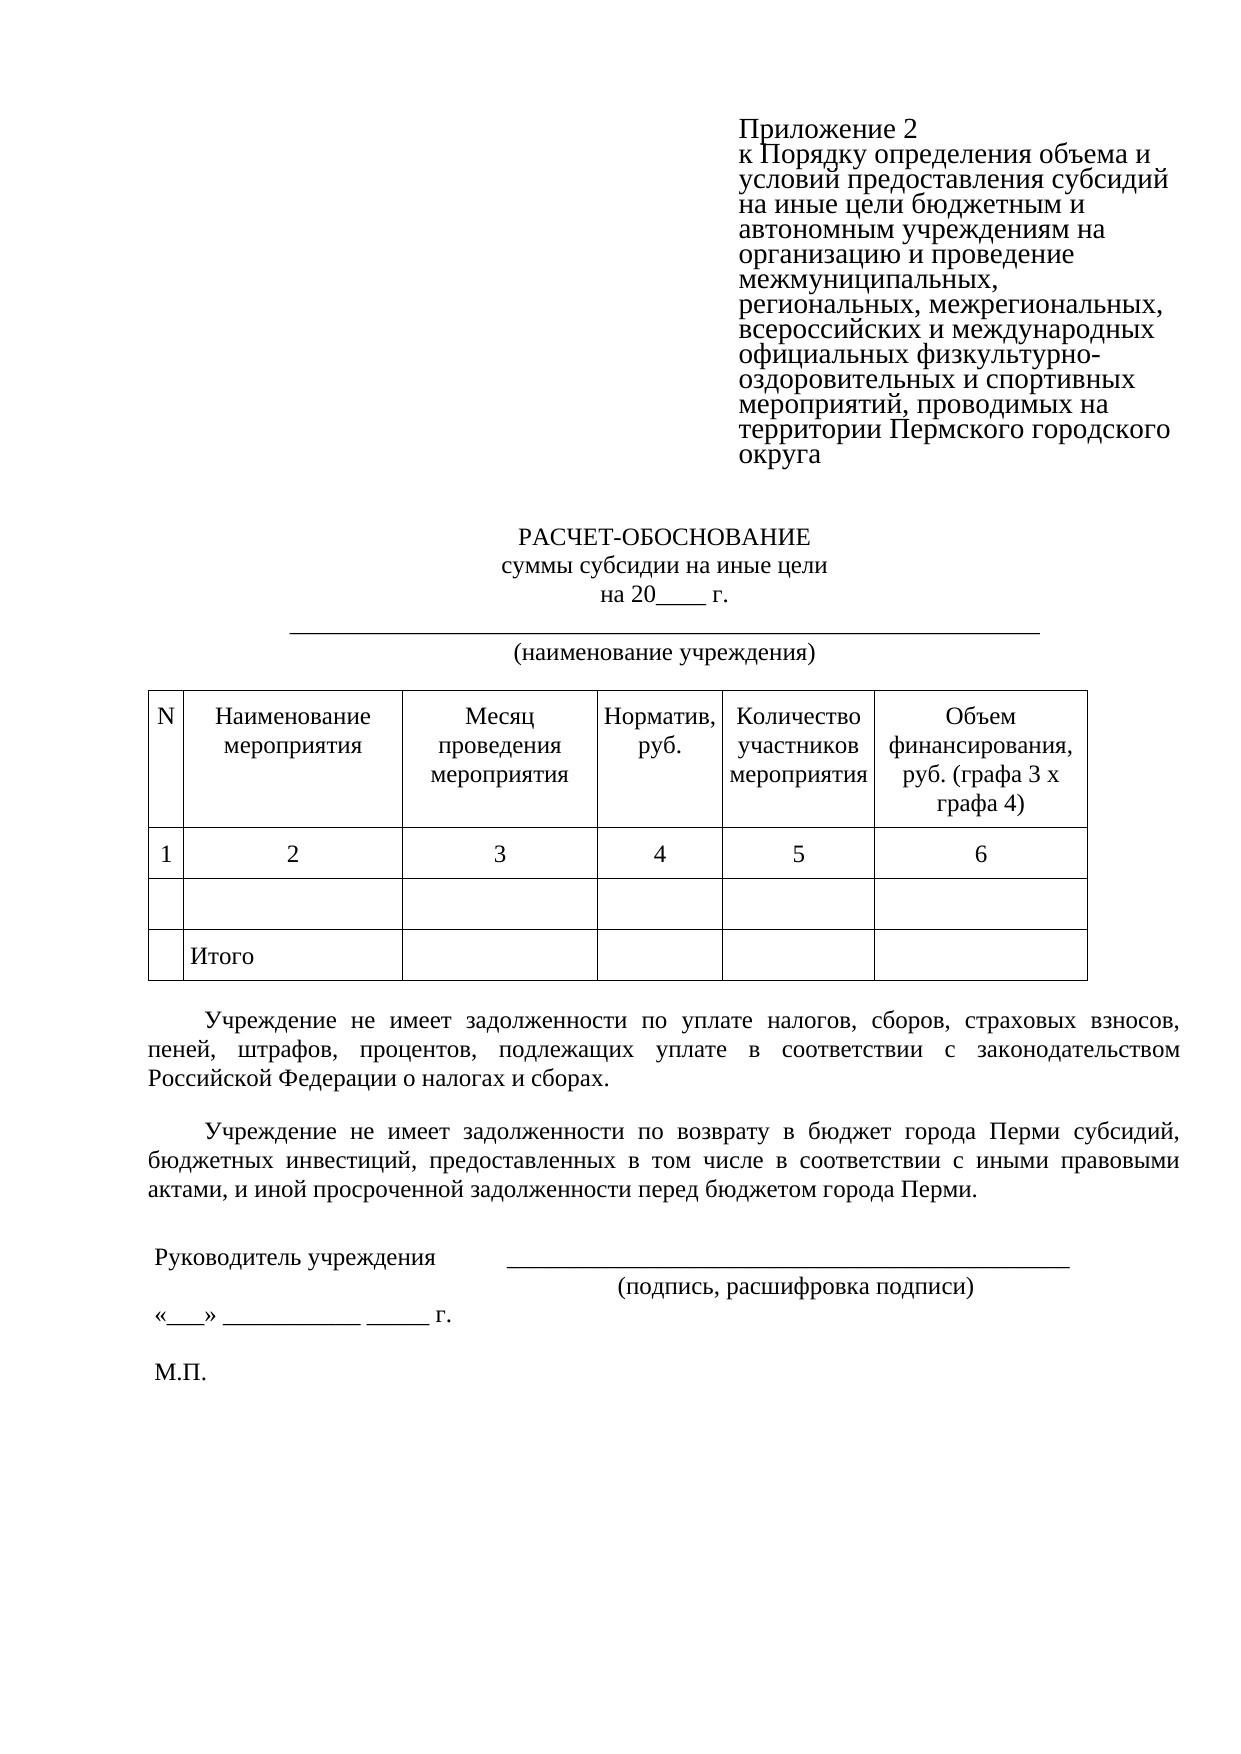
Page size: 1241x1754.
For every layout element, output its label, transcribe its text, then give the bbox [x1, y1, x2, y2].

table_header _____________________________________________ (подпись, расшифровка подписи) [500, 1231, 1091, 1396]
table_header N [149, 691, 183, 827]
table_header Месяц проведения мероприятия [403, 691, 597, 827]
text Приложение 2 [738, 118, 1181, 143]
table_cell 2 [184, 828, 402, 878]
table_cell [149, 930, 183, 980]
table_cell 1 [149, 828, 183, 878]
text Учреждение не имеет задолженности по уплате налогов, сборов, страховых взносов, пеней, штрафов, процентов, подлежащих уплате в соответствии с законодательством Российской Федерации о налогах и сборах. [148, 1005, 1181, 1091]
table_header Объем финансирования, руб. (графа 3 x графа 4) [875, 691, 1087, 827]
table_cell [723, 879, 874, 929]
table_cell [403, 930, 597, 980]
table_cell [598, 879, 722, 929]
table_cell [149, 879, 183, 929]
table_cell 4 [598, 828, 722, 878]
table_cell [598, 930, 722, 980]
text РАСЧЕТ-ОБОСНОВАНИЕ [148, 522, 1181, 551]
table_cell [723, 930, 874, 980]
table_cell Итого [184, 930, 402, 980]
text к Порядку определения объема и условий предоставления субсидий на иные цели бюджетным и автономным учреждениям на организацию и проведение межмуниципальных, региональных, межрегиональных, всероссийских и международных официальных физкультурно-оздоровительных и спортивных мероприятий, проводимых на территории Пермского городского округа [738, 143, 1181, 468]
table_header Руководитель учреждения «___» ___________ _____ г. М.П. [148, 1231, 500, 1396]
table_cell 6 [875, 828, 1087, 878]
table_cell [403, 879, 597, 929]
text ____________________________________________________________ [148, 608, 1181, 637]
table_cell 5 [723, 828, 874, 878]
text суммы субсидии на иные цели [148, 551, 1181, 579]
table_header Наименование мероприятия [184, 691, 402, 827]
text (наименование учреждения) [148, 637, 1181, 666]
text Учреждение не имеет задолженности по возврату в бюджет города Перми субсидий, бюджетных инвестиций, предоставленных в том числе в соответствии с иными правовыми актами, и иной просроченной задолженности перед бюджетом города Перми. [148, 1116, 1181, 1203]
table_cell [875, 930, 1087, 980]
table_cell [875, 879, 1087, 929]
table_header Норматив, руб. [598, 691, 722, 827]
text на 20____ г. [148, 579, 1181, 608]
table_cell [184, 879, 402, 929]
table_cell 3 [403, 828, 597, 878]
table_header Количество участников мероприятия [723, 691, 874, 827]
